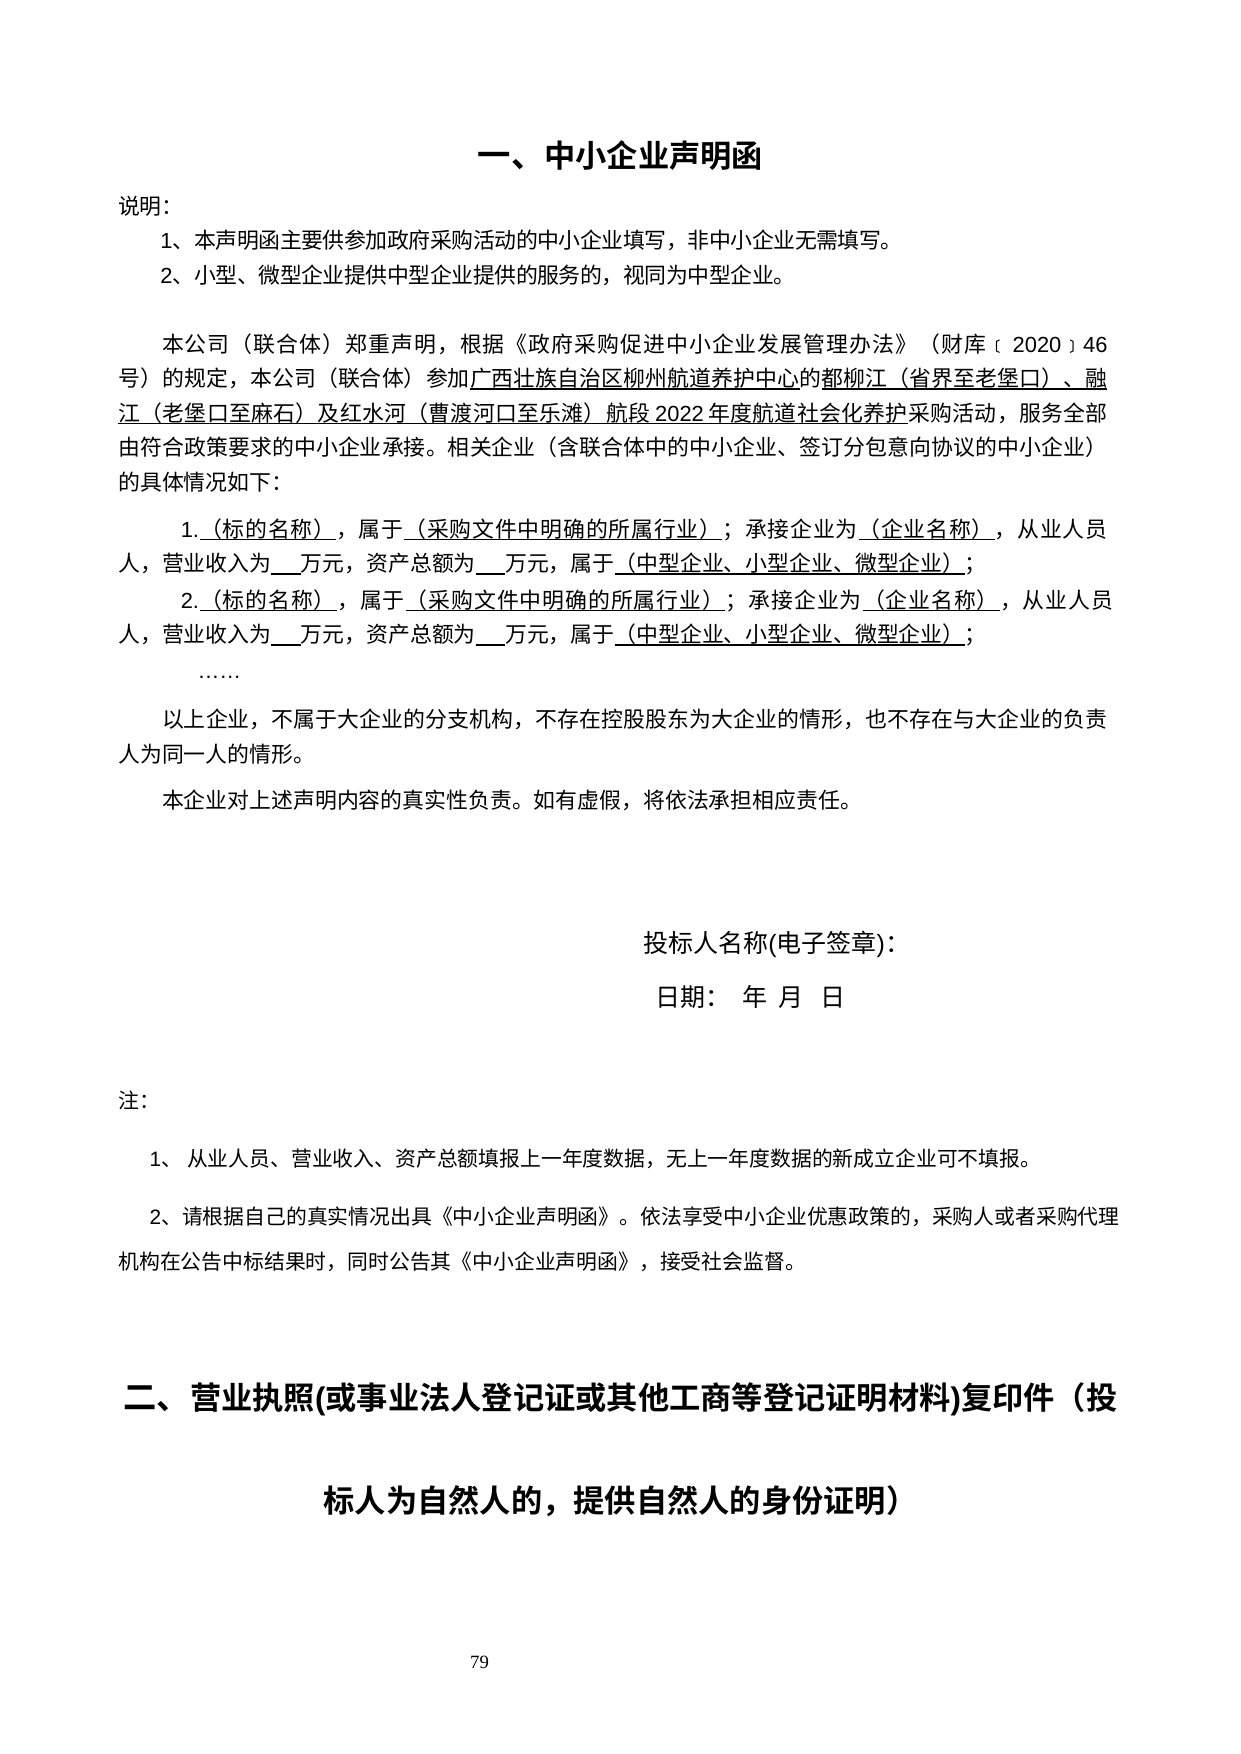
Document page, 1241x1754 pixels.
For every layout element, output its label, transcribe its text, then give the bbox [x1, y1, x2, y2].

text 说明： [118, 187, 1122, 222]
text 1.（标的名称），属于（采购文件中明确的所属行业）；承接企业为（企业名称），从业人员 人，营业收入为 万元，资产总额为 万元，属于（中型企业、小型企业、微型企业）； [118, 510, 1107, 579]
list 从业人员、营业收入、资产总额填报上一年度数据，无上一年度数据的新成立企业可不填报。 [149, 1142, 1122, 1172]
text 一、中小企业声明函 [118, 118, 1122, 187]
text 2.（标的名称），属于（采购文件中明确的所属行业）；承接企业为（企业名称），从业人员 人，营业收入为 万元，资产总额为 万元，属于（中型企业、小型企业、微型企业）； [118, 581, 1113, 650]
text 二、营业执照(或事业法人登记证或其他工商等登记证明材料)复印件（投标人为自然人的，提供自然人的身份证明） [118, 1361, 1122, 1533]
text 本企业对上述声明内容的真实性负责。如有虚假，将依法承担相应责任。 [118, 782, 1107, 817]
text …… [197, 654, 1107, 688]
text 本公司（联合体）郑重声明，根据《政府采购促进中小企业发展管理办法》（财库﹝2020﹞46号）的规定，本公司（联合体）参加广西壮族自治区柳州航道养护中心的都柳江（省界至老堡口）、融江（老堡口至麻石）及红水河（曹渡河口至乐滩）航段2022年度航道社会化养护采购活动，服务全部由符合政策要求的中小企业承接。相关企业（含联合体中的中小企业、签订分包意向协议的中小企业）的具体情况如下： [118, 325, 1107, 498]
text 1、本声明函主要供参加政府采购活动的中小企业填写，非中小企业无需填写。 [118, 222, 1122, 256]
text 日期： 年 月 日 [118, 978, 1122, 1014]
text 以上企业，不属于大企业的分支机构，不存在控股股东为大企业的情形，也不存在与大企业的负责人为同一人的情形。 [118, 701, 1107, 770]
text 2、请根据自己的真实情况出具《中小企业声明函》。依法享受中小企业优惠政策的，采购人或者采购代理机构在公告中标结果时，同时公告其《中小企业声明函》，接受社会监督。 [118, 1200, 1122, 1276]
text 注： [118, 1084, 1122, 1114]
text 投标人名称(电子签章)： [118, 923, 1122, 959]
text 2、小型、微型企业提供中型企业提供的服务的，视同为中型企业。 [118, 256, 1122, 291]
